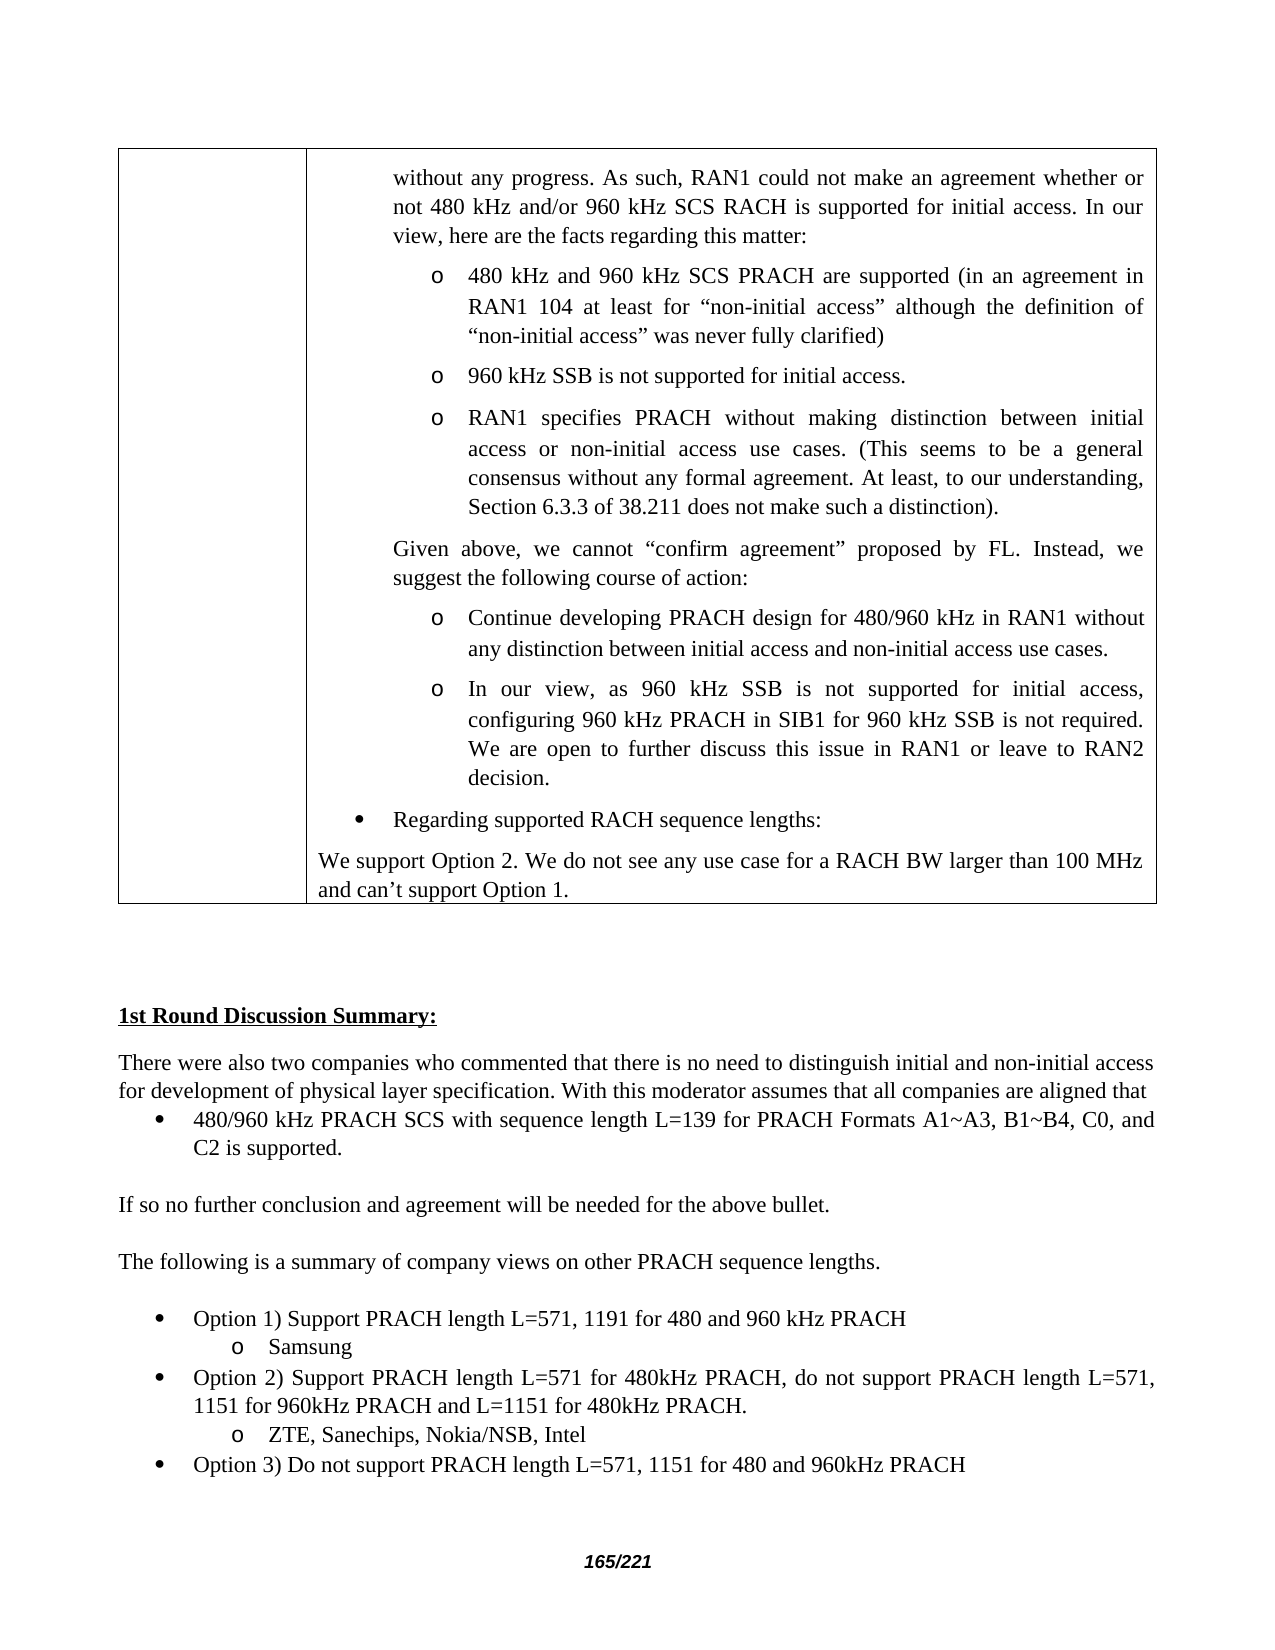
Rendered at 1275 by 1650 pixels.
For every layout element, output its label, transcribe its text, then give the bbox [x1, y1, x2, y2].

list ZTE, Sanechips, Nokia/NSB, Intel [231, 1421, 1157, 1449]
text If so no further conclusion and agreement will be needed for the above bullet. [118, 1191, 1157, 1217]
text The following is a summary of company views on other PRACH sequence lengths. [118, 1248, 1157, 1274]
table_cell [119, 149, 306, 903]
list Samsung [231, 1333, 1157, 1362]
list Option 3) Do not support PRACH length L=571, 1151 for 480 and 960kHz PRACH [156, 1451, 1157, 1477]
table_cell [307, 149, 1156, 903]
text There were also two companies who commented that there is no need to distinguish initial and non-initial access for development of physical layer specification. With this moderator assumes that all companies are aligned that [118, 1049, 1157, 1104]
list Option 2) Support PRACH length L=571 for 480kHz PRACH, do not support PRACH length L=571, 1151 for 960kHz PRACH and L=1151 for 480kHz PRACH. [156, 1364, 1157, 1418]
list 480/960 kHz PRACH SCS with sequence length L=139 for PRACH Formats A1~A3, B1~B4, C0, and C2 is supported. [156, 1106, 1157, 1161]
list Option 1) Support PRACH length L=571, 1191 for 480 and 960 kHz PRACH [156, 1305, 1157, 1331]
subtitle 1st Round Discussion Summary: [118, 1002, 1157, 1028]
